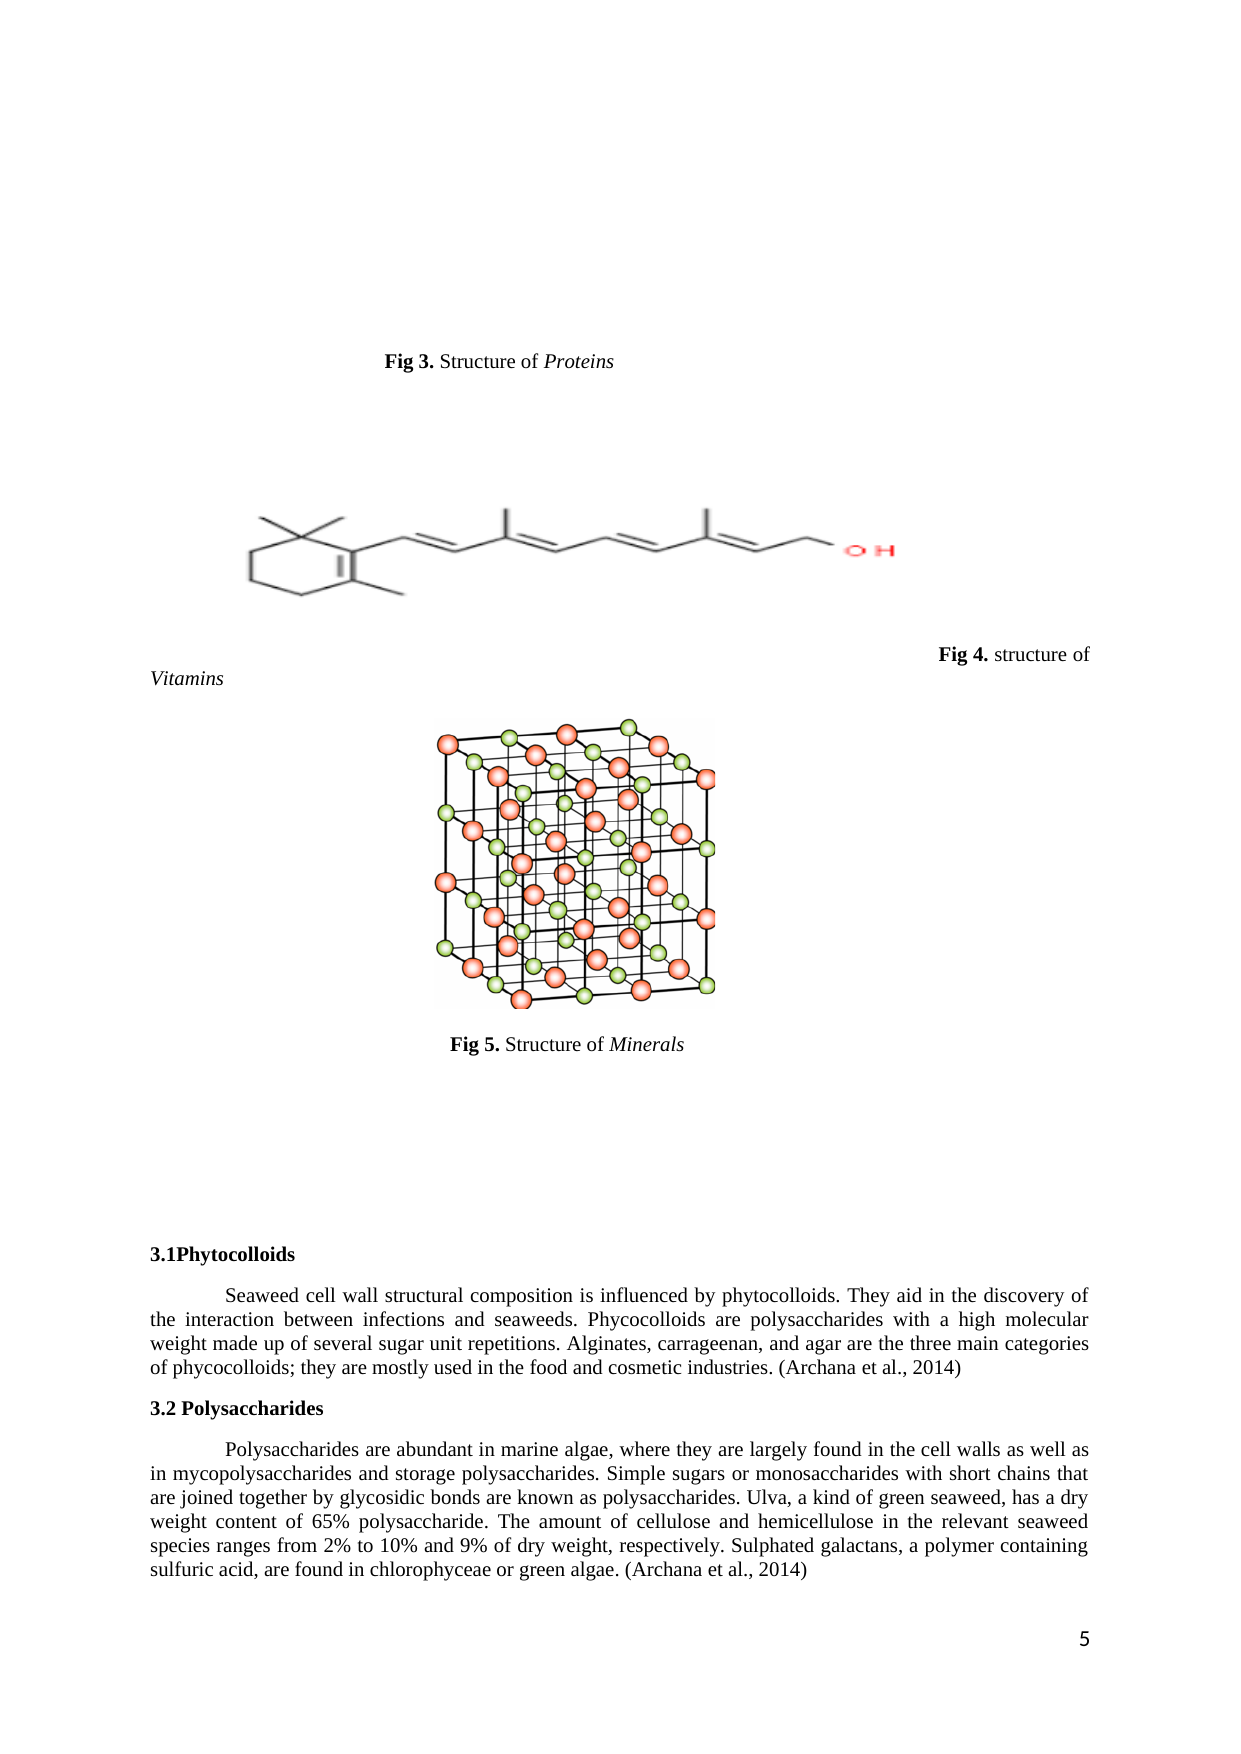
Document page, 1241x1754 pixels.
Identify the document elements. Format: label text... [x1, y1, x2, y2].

picture [434, 718, 716, 1009]
text 3.2 Polysaccharides [150, 1396, 1090, 1420]
text 3.1Phytocolloids [150, 1242, 1090, 1266]
text Fig 5. Structure of Minerals [150, 1032, 1090, 1056]
picture [216, 446, 920, 633]
text Seaweed cell wall structural composition is influenced by phytocolloids. They aid in the discovery of the interaction between infections and seaweeds. Phycocolloids are polysaccharides with a high molecular weight made up of several sugar unit repetitions. Alginates, carrageenan, and agar are the three main categories of phycocolloids; they are mostly used in the food and cosmetic industries. (Archana et al., 2014) [150, 1283, 1090, 1379]
text Fig 3. Structure of Proteins [150, 349, 1090, 373]
text Polysaccharides are abundant in marine algae, where they are largely found in the cell walls as well as in mycopolysaccharides and storage polysaccharides. Simple sugars or monosaccharides with short chains that are joined together by glycosidic bonds are known as polysaccharides. Ulva, a kind of green seaweed, has a dry weight content of 65% polysaccharide. The amount of cellulose and hemicellulose in the relevant seaweed species ranges from 2% to 10% and 9% of dry weight, respectively. Sulphated galactans, a polymer containing sulfuric acid, are found in chlorophyceae or green algae. (Archana et al., 2014) [150, 1437, 1090, 1581]
text Fig 4. structure of Vitamins [150, 642, 1090, 690]
